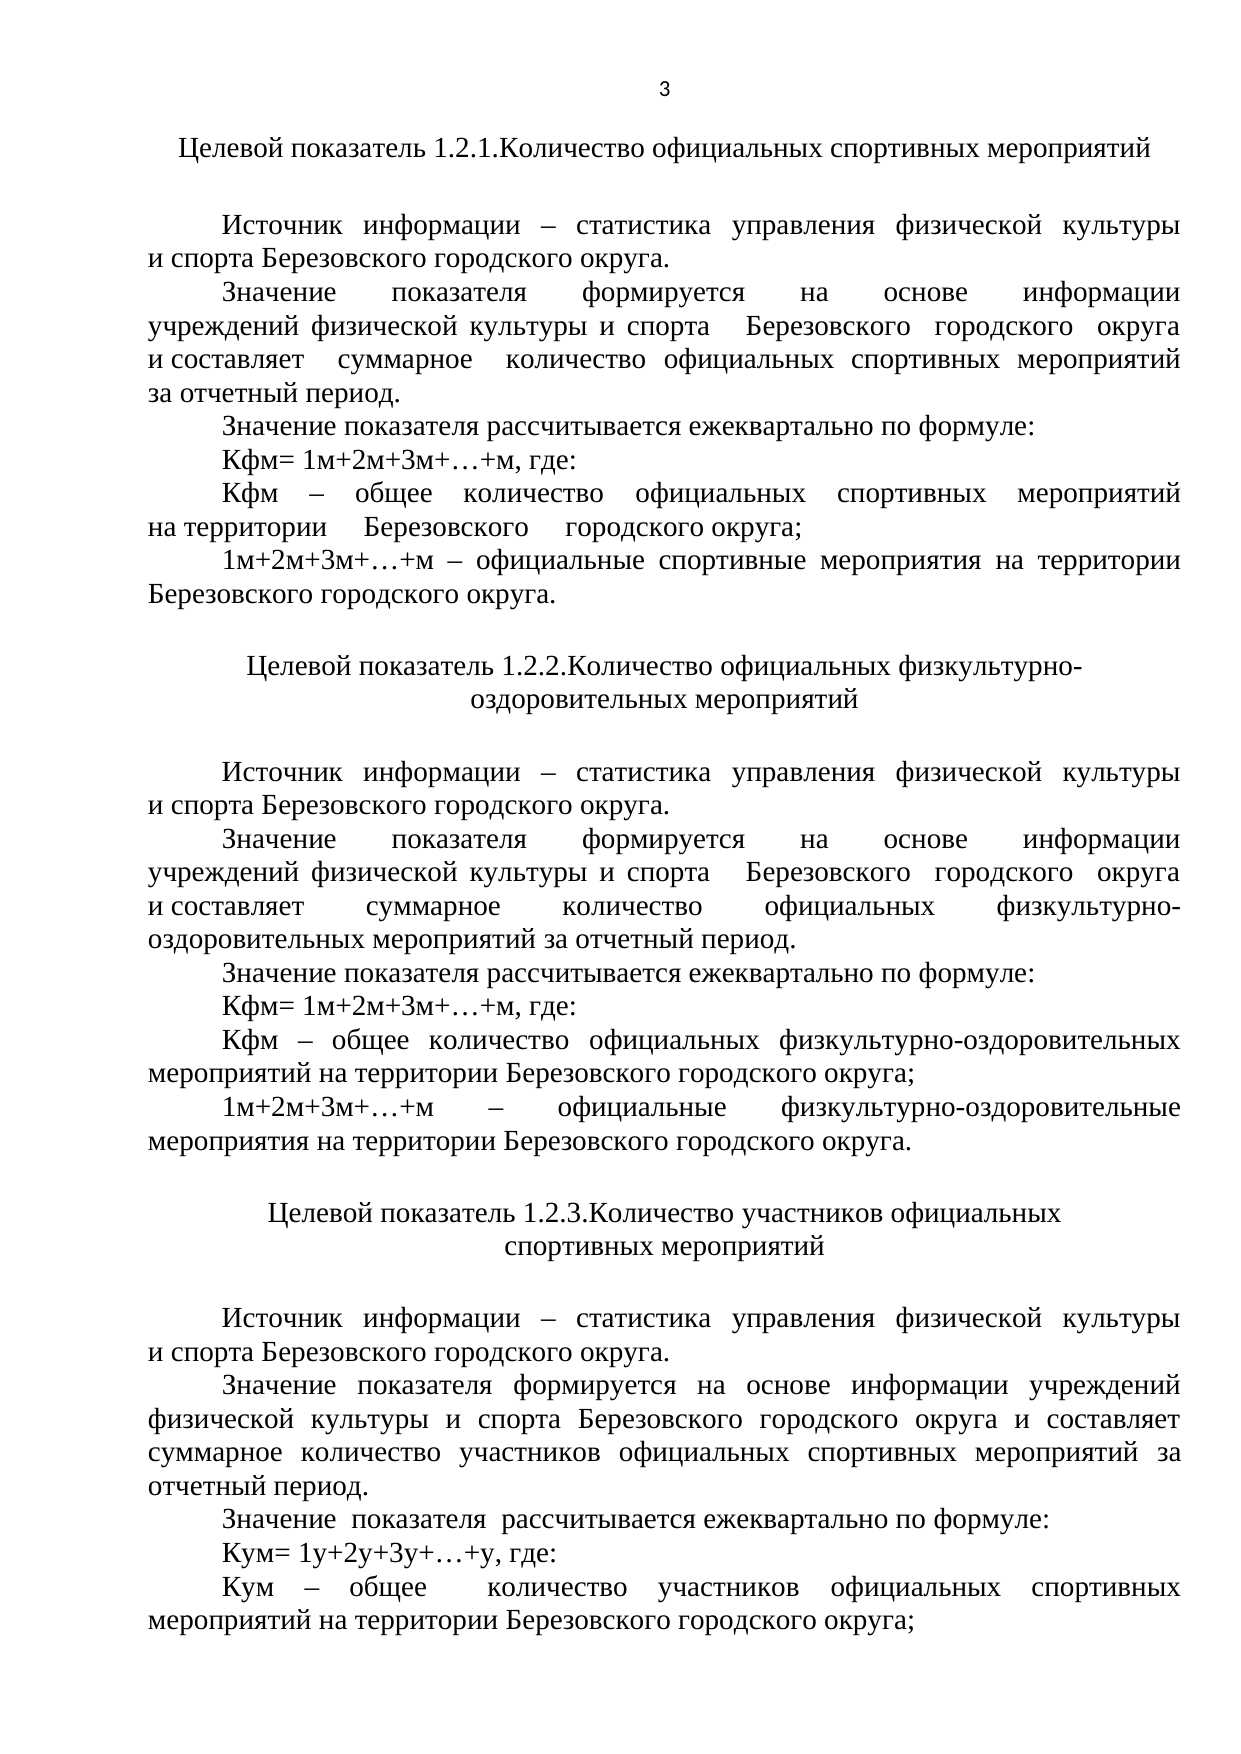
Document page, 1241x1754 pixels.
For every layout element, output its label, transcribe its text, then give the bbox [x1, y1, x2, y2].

text Значение показателя рассчитывается ежеквартально по формуле: [148, 408, 1181, 442]
text 1м+2м+3м+…+м – официальные спортивные мероприятия на территории Березовского городского округа. [148, 542, 1181, 609]
text Значение показателя рассчитывается ежеквартально по формуле: [148, 1502, 1181, 1535]
text Значение показателя формируется на основе информации учреждений физической культуры и спорта Березовского городского округа и составляет суммарное количество участников официальных спортивных мероприятий за отчетный период. [148, 1367, 1181, 1502]
text Целевой показатель 1.2.2.Количество официальных физкультурно-оздоровительных мероприятий [148, 648, 1181, 715]
text Кфм – общее количество официальных физкультурно-оздоровительных мероприятий на территории Березовского городского округа; [148, 1022, 1181, 1089]
text спортивных мероприятий [148, 1228, 1181, 1262]
text Источник информации – статистика управления физической культуры и спорта Березовского городского округа. [148, 1300, 1181, 1367]
text Целевой показатель 1.2.1.Количество официальных спортивных мероприятий [148, 130, 1181, 163]
text Источник информации – статистика управления физической культуры и спорта Березовского городского округа. [148, 754, 1181, 821]
text Значение показателя формируется на основе информации учреждений физической культуры и спорта Березовского городского округа и составляет суммарное количество официальных физкультурно-оздоровительных мероприятий за отчетный период. [148, 821, 1181, 955]
text Кфм= 1м+2м+3м+…+м, где: [148, 442, 1181, 475]
text Кум= 1у+2у+3у+…+у, где: [148, 1535, 1181, 1569]
text Целевой показатель 1.2.3.Количество участников официальных [148, 1195, 1181, 1228]
text Значение показателя рассчитывается ежеквартально по формуле: [148, 955, 1181, 988]
text Кум – общее количество участников официальных спортивных мероприятий на территории Березовского городского округа; [148, 1569, 1181, 1636]
text Источник информации – статистика управления физической культуры и спорта Березовского городского округа. [148, 207, 1181, 274]
text Кфм – общее количество официальных спортивных мероприятий на территории Березовского городского округа; [148, 475, 1181, 542]
text 1м+2м+3м+…+м – официальные физкультурно-оздоровительные мероприятия на территории Березовского городского округа. [148, 1089, 1181, 1156]
text Кфм= 1м+2м+3м+…+м, где: [148, 988, 1181, 1022]
text Значение показателя формируется на основе информации учреждений физической культуры и спорта Березовского городского округа и составляет суммарное количество официальных спортивных мероприятий за отчетный период. [148, 274, 1181, 408]
